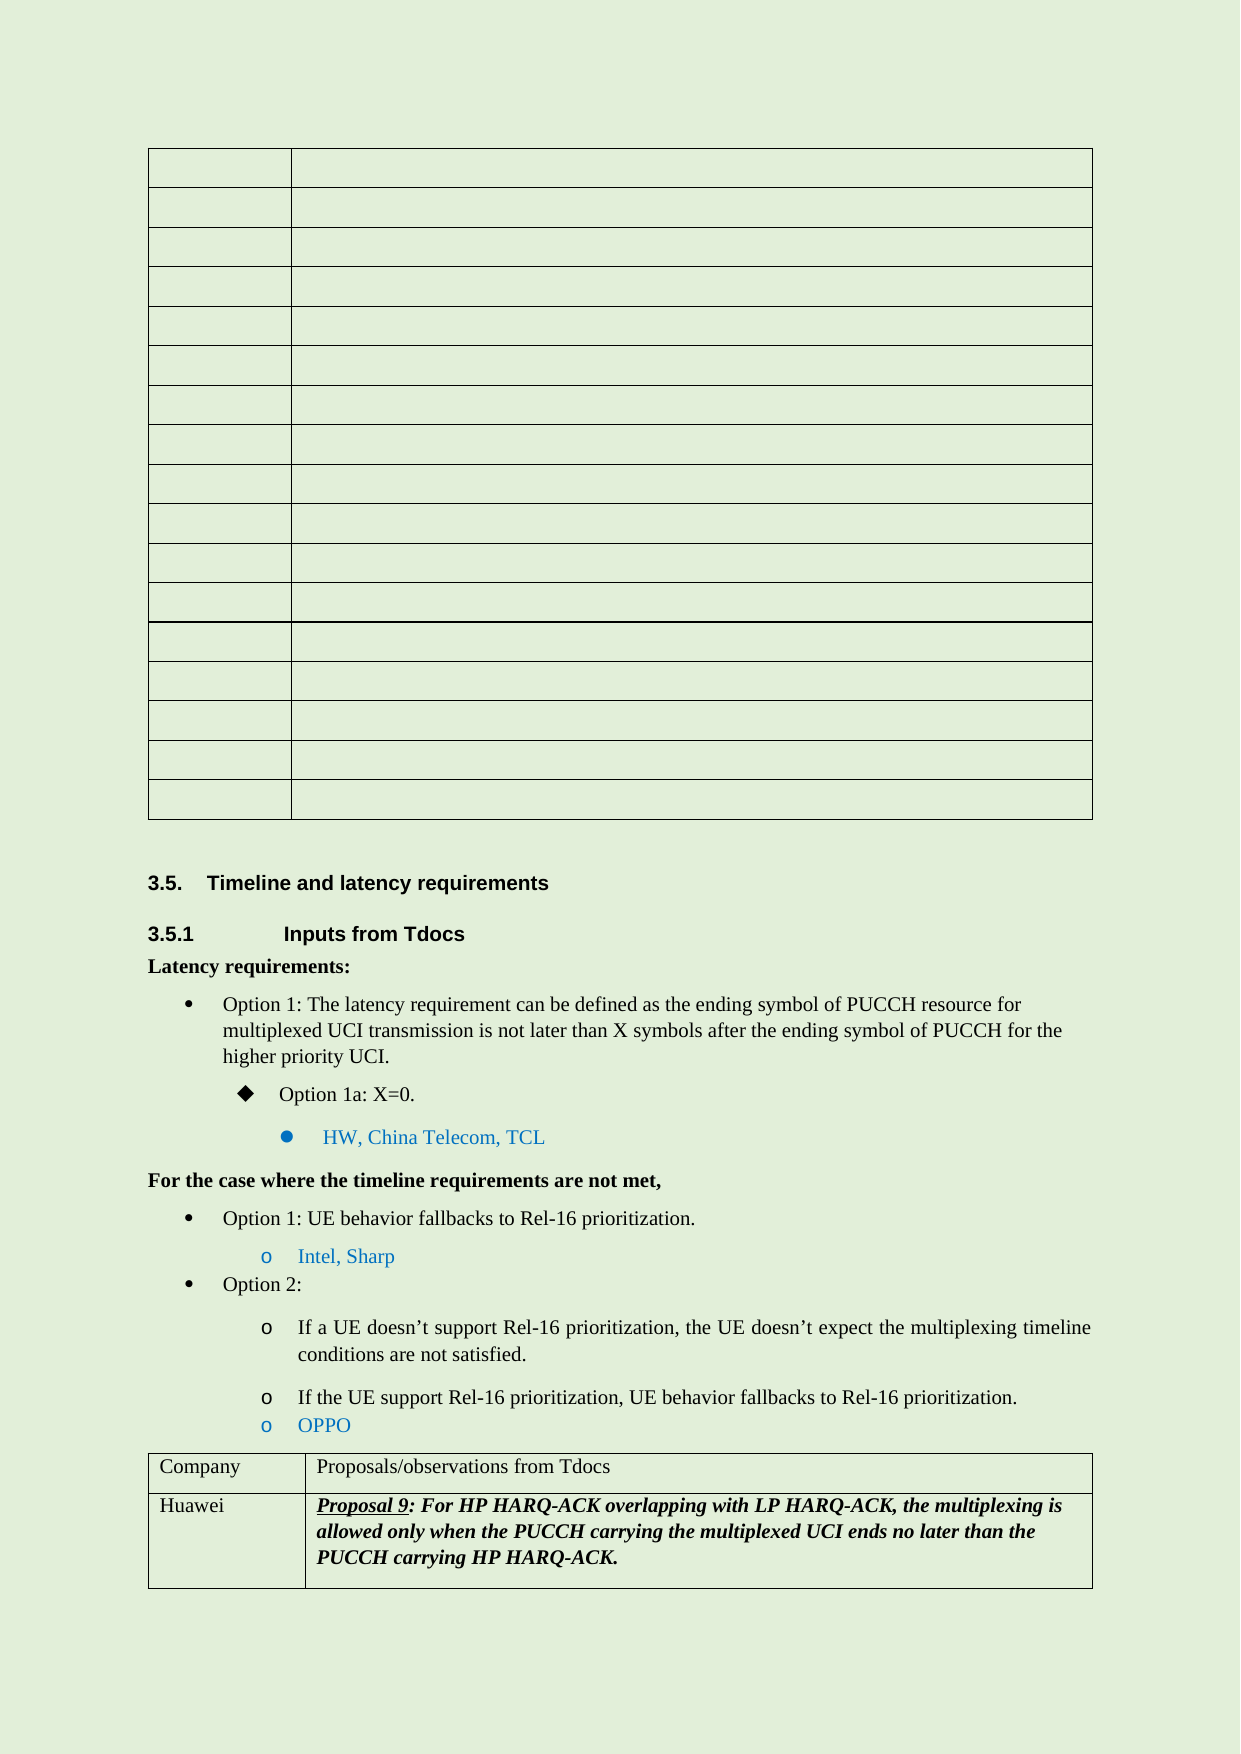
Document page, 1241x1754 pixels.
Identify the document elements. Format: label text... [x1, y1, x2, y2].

table_cell [292, 465, 1092, 503]
table_cell [292, 662, 1092, 700]
table_header Proposals/observations from Tdocs [306, 1454, 1092, 1492]
list Intel, Sharp [260, 1244, 1093, 1270]
table_cell [149, 465, 291, 503]
table_cell [149, 780, 291, 819]
table_cell [292, 701, 1092, 740]
table_cell [292, 425, 1092, 463]
list HW, China Telecom, TCL [279, 1125, 1093, 1149]
table_cell [292, 307, 1092, 345]
subtitle Inputs from Tdocs [148, 922, 1093, 946]
list If the UE support Rel-16 prioritization, UE behavior fallbacks to Rel-16 prioritization. [260, 1385, 1093, 1411]
table_cell [149, 228, 291, 266]
table_cell [149, 425, 291, 463]
table_cell [149, 623, 291, 661]
list If a UE doesn’t support Rel-16 prioritization, the UE doesn’t expect the multiplexing timeline conditions are not satisfied. [260, 1315, 1093, 1366]
table_cell [149, 149, 291, 187]
table_cell [292, 583, 1092, 621]
list Option 1: The latency requirement can be defined as the ending symbol of PUCCH resource for multiplexed UCI transmission is not later than X symbols after the ending symbol of PUCCH for the higher priority UCI. [185, 992, 1093, 1068]
table_cell [292, 149, 1092, 187]
table_cell [149, 386, 291, 424]
subtitle Timeline and latency requirements [148, 871, 1093, 895]
table_cell [149, 583, 291, 621]
table_cell [292, 188, 1092, 227]
table_cell [292, 346, 1092, 384]
text Latency requirements: [148, 954, 1093, 978]
table_cell [149, 662, 291, 700]
table_cell [292, 504, 1092, 542]
table_cell [149, 188, 291, 227]
list Option 1a: X=0. [235, 1082, 1093, 1106]
list Option 2: [185, 1272, 1093, 1296]
table_cell Huawei [149, 1494, 305, 1588]
text For the case where the timeline requirements are not met, [148, 1168, 1093, 1192]
table_cell Proposal 9: For HP HARQ-ACK overlapping with LP HARQ-ACK, the multiplexing is allowed only when the PUCCH carrying the multiplexed UCI ends no later than the PUCCH carrying HP HARQ-ACK. [306, 1494, 1092, 1588]
table_cell [292, 544, 1092, 582]
table_cell [292, 228, 1092, 266]
table_cell [149, 701, 291, 740]
table_cell [292, 267, 1092, 306]
table_cell [292, 741, 1092, 779]
table_cell [149, 741, 291, 779]
list OPPO [260, 1413, 1093, 1438]
list Option 1: UE behavior fallbacks to Rel-16 prioritization. [185, 1206, 1093, 1230]
table_cell [149, 544, 291, 582]
table_cell [292, 386, 1092, 424]
table_cell [149, 346, 291, 384]
table_cell [149, 307, 291, 345]
table_cell [149, 504, 291, 542]
table_cell [292, 623, 1092, 661]
table_header Company [149, 1454, 305, 1492]
table_cell [292, 780, 1092, 819]
table_cell [149, 267, 291, 306]
